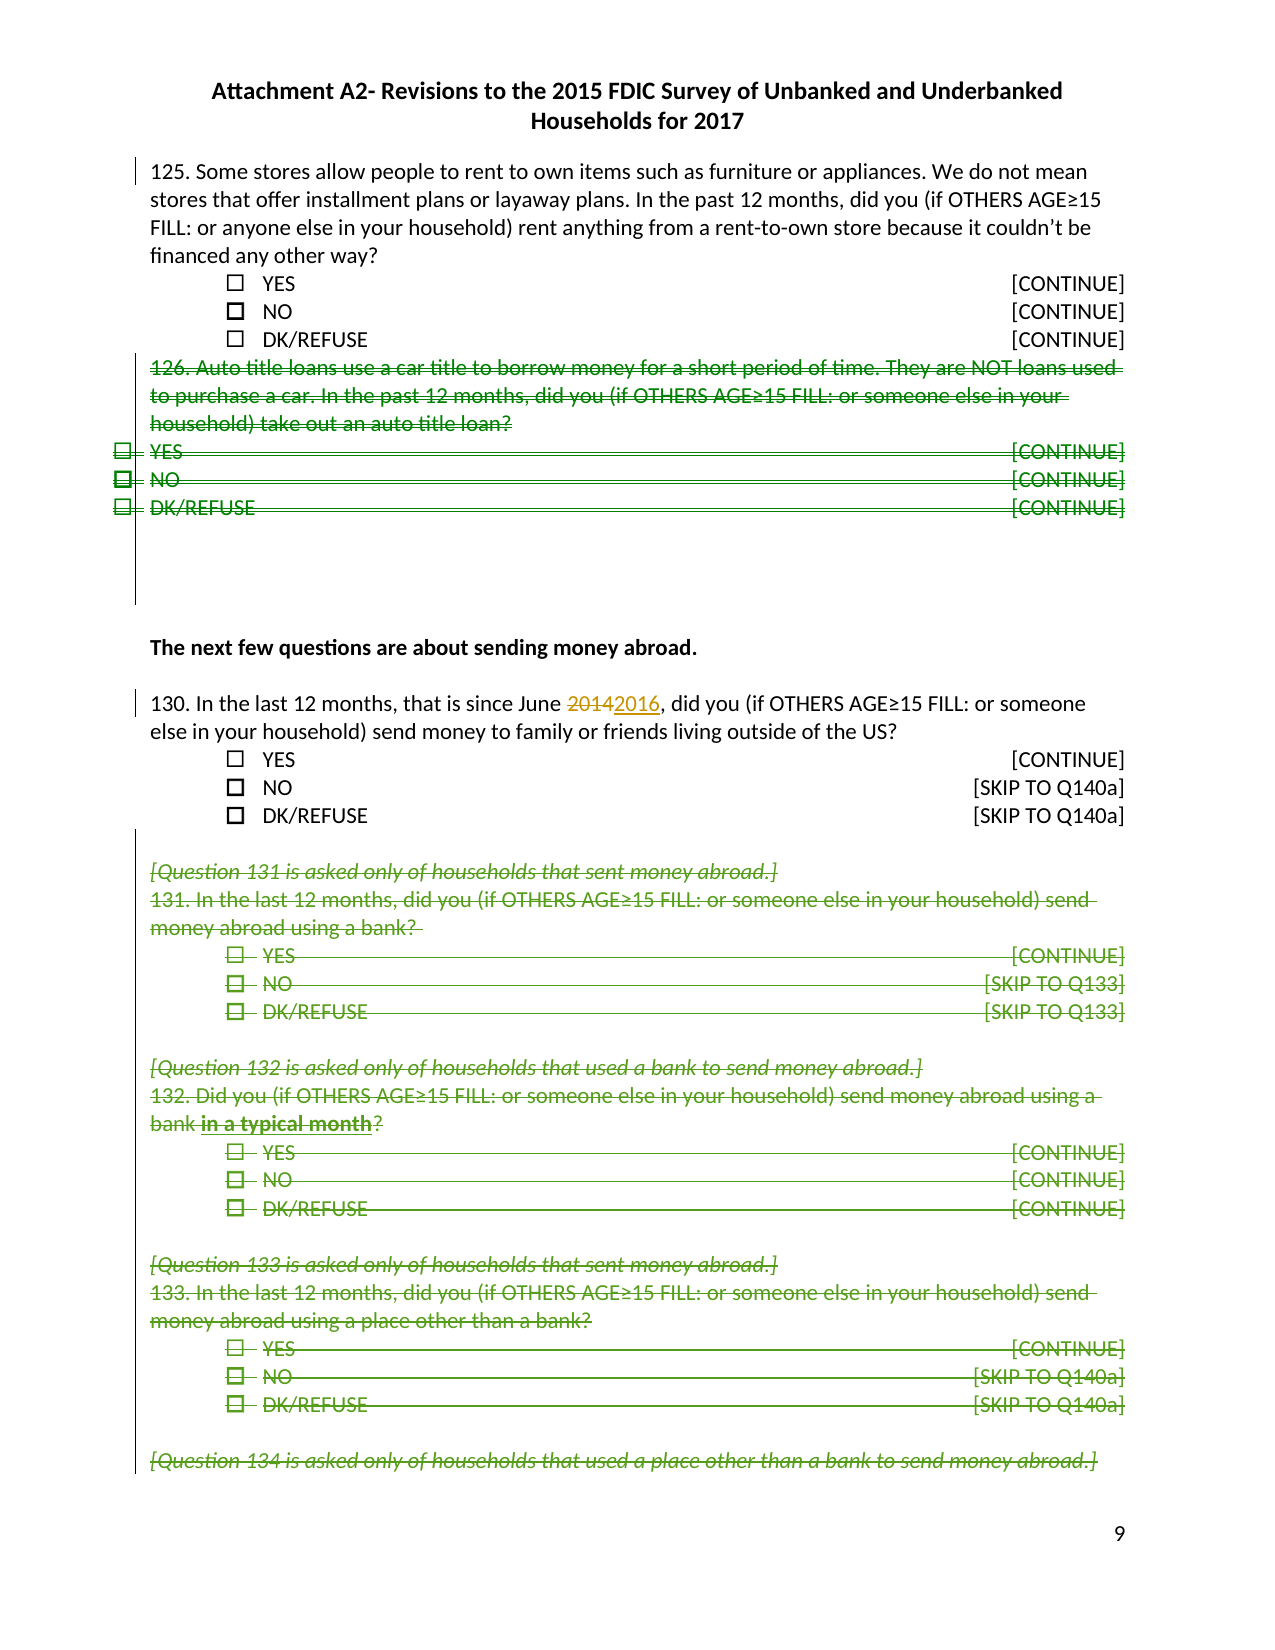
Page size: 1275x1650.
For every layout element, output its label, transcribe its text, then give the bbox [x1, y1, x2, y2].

list DK/REFUSE [CONTINUE] [225, 325, 1125, 353]
list NO [CONTINUE] [225, 297, 1125, 325]
list YES [CONTINUE] [225, 745, 1125, 773]
list YES [CONTINUE] [225, 269, 1125, 297]
list NO [SKIP TO Q140a] [225, 773, 1125, 801]
list DK/REFUSE [SKIP TO Q140a] [225, 801, 1125, 829]
text 130. In the last 12 months, that is since June , did you (if OTHERS AGE≥15 FILL: or someone else in your household) send money to family or friends living outside of the US? [150, 689, 1125, 745]
text The next few questions are about sending money abroad. [150, 633, 1125, 661]
text 125. Some stores allow people to rent to own items such as furniture or appliances. We do not mean stores that offer installment plans or layaway plans. In the past 12 months, did you (if OTHERS AGE≥15 FILL: or anyone else in your household) rent anything from a rent-to-own store because it couldn’t be financed any other way? [150, 157, 1125, 269]
